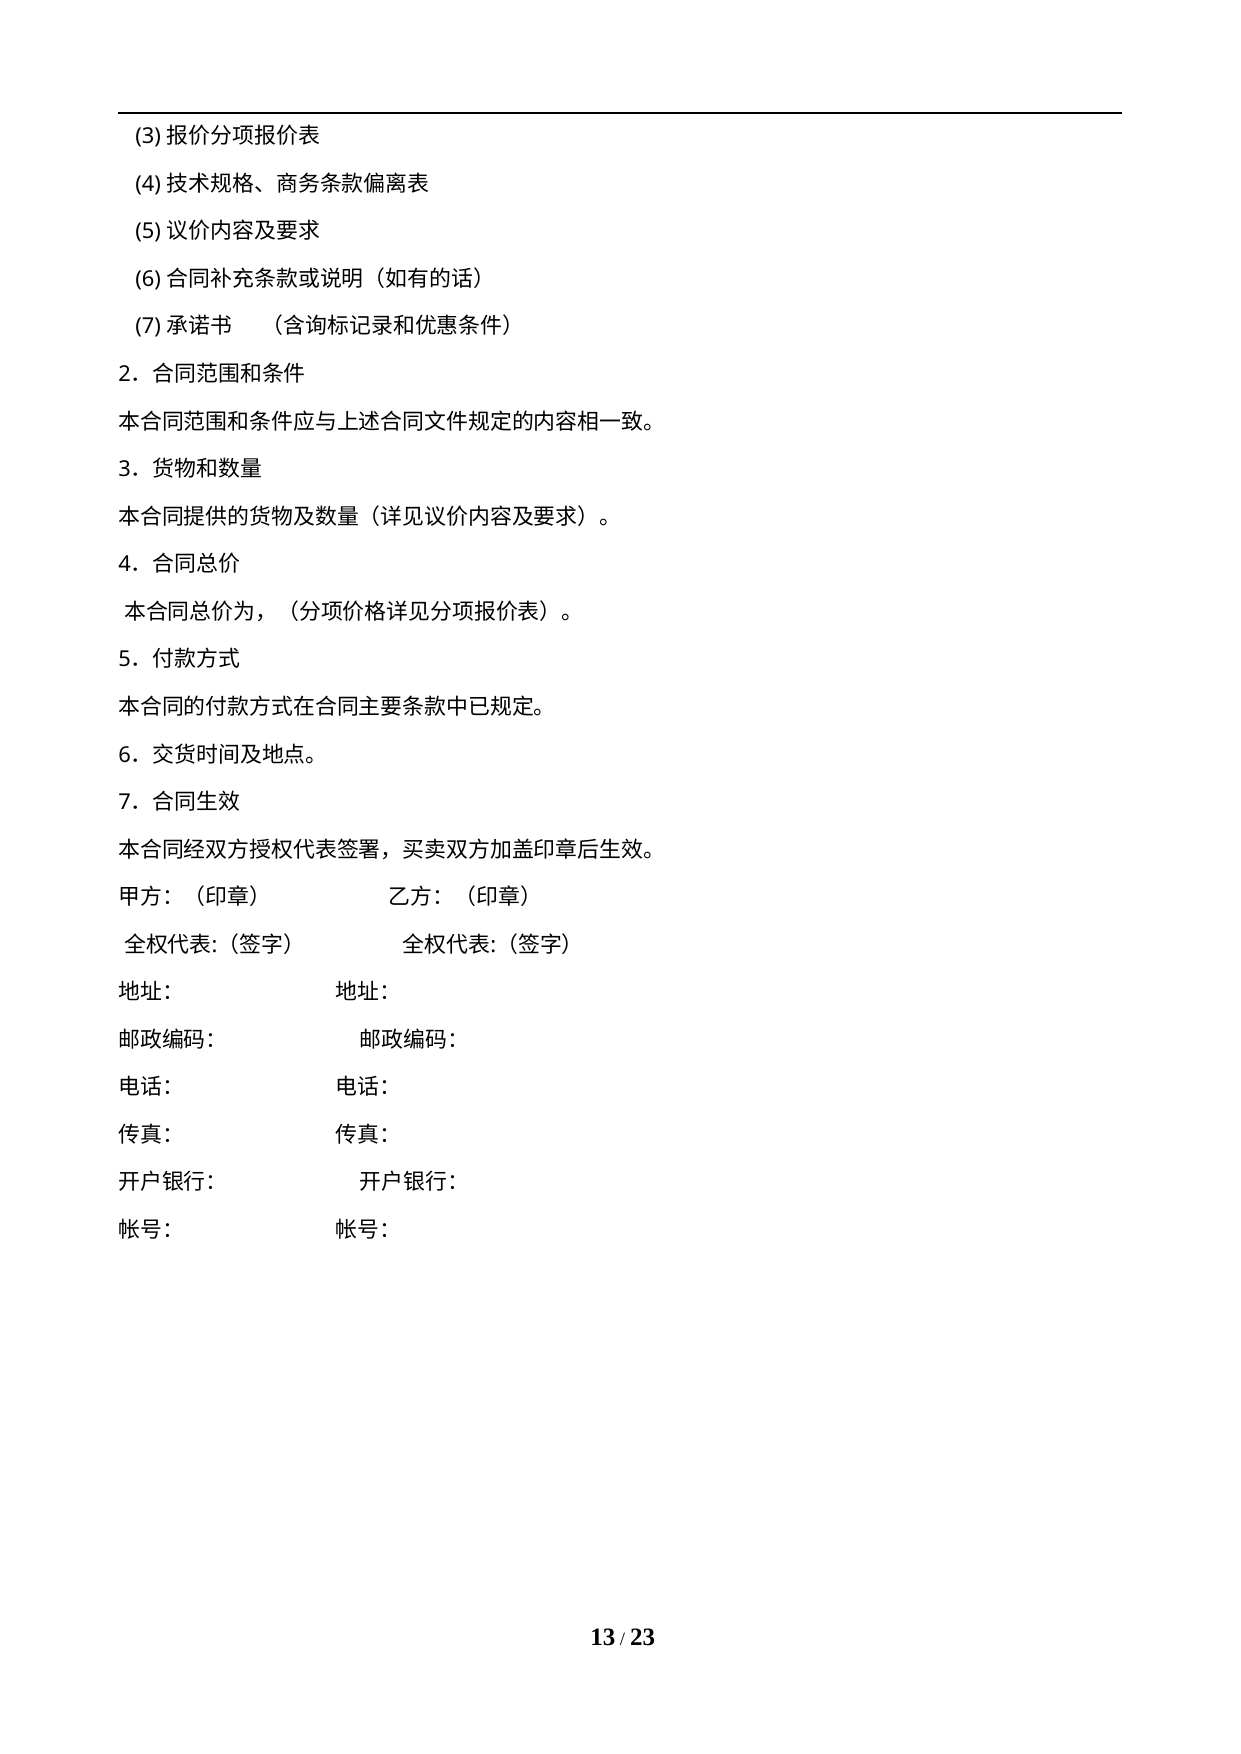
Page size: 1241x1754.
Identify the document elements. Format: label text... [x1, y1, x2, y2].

text 本合同的付款方式在合同主要条款中已规定。 [118, 689, 1122, 721]
text 4．合同总价 [118, 546, 1122, 578]
text 本合同总价为，（分项价格详见分项报价表）。 [118, 594, 1122, 626]
text 传真： 传真： [118, 1117, 1122, 1148]
text (5) 议价内容及要求 [118, 213, 1122, 245]
text 本合同范围和条件应与上述合同文件规定的内容相一致。 [118, 404, 1122, 435]
text 3．货物和数量 [118, 451, 1122, 483]
text 帐号： 帐号： [118, 1212, 1122, 1243]
text 本合同经双方授权代表签署，买卖双方加盖印章后生效。 [118, 832, 1122, 863]
text 地址： 地址： [118, 974, 1122, 1006]
text 甲方：（印章） 乙方：（印章） [118, 879, 1122, 911]
text (6) 合同补充条款或说明（如有的话） [118, 261, 1122, 293]
text 本合同提供的货物及数量（详见议价内容及要求）。 [118, 499, 1122, 531]
text (3) 报价分项报价表 [118, 118, 1122, 150]
text 2．合同范围和条件 [118, 356, 1122, 388]
text 7．合同生效 [118, 784, 1122, 816]
text (4) 技术规格、商务条款偏离表 [118, 166, 1122, 197]
text 5．付款方式 [118, 641, 1122, 673]
text 全权代表:（签字） 全权代表:（签字） [118, 927, 1122, 958]
text 电话： 电话： [118, 1069, 1122, 1101]
text 6．交货时间及地点。 [118, 737, 1122, 768]
text 开户银行： 开户银行： [118, 1164, 1122, 1196]
text (7) 承诺书 （含询标记录和优惠条件） [118, 308, 1122, 340]
text 邮政编码： 邮政编码： [118, 1022, 1122, 1053]
